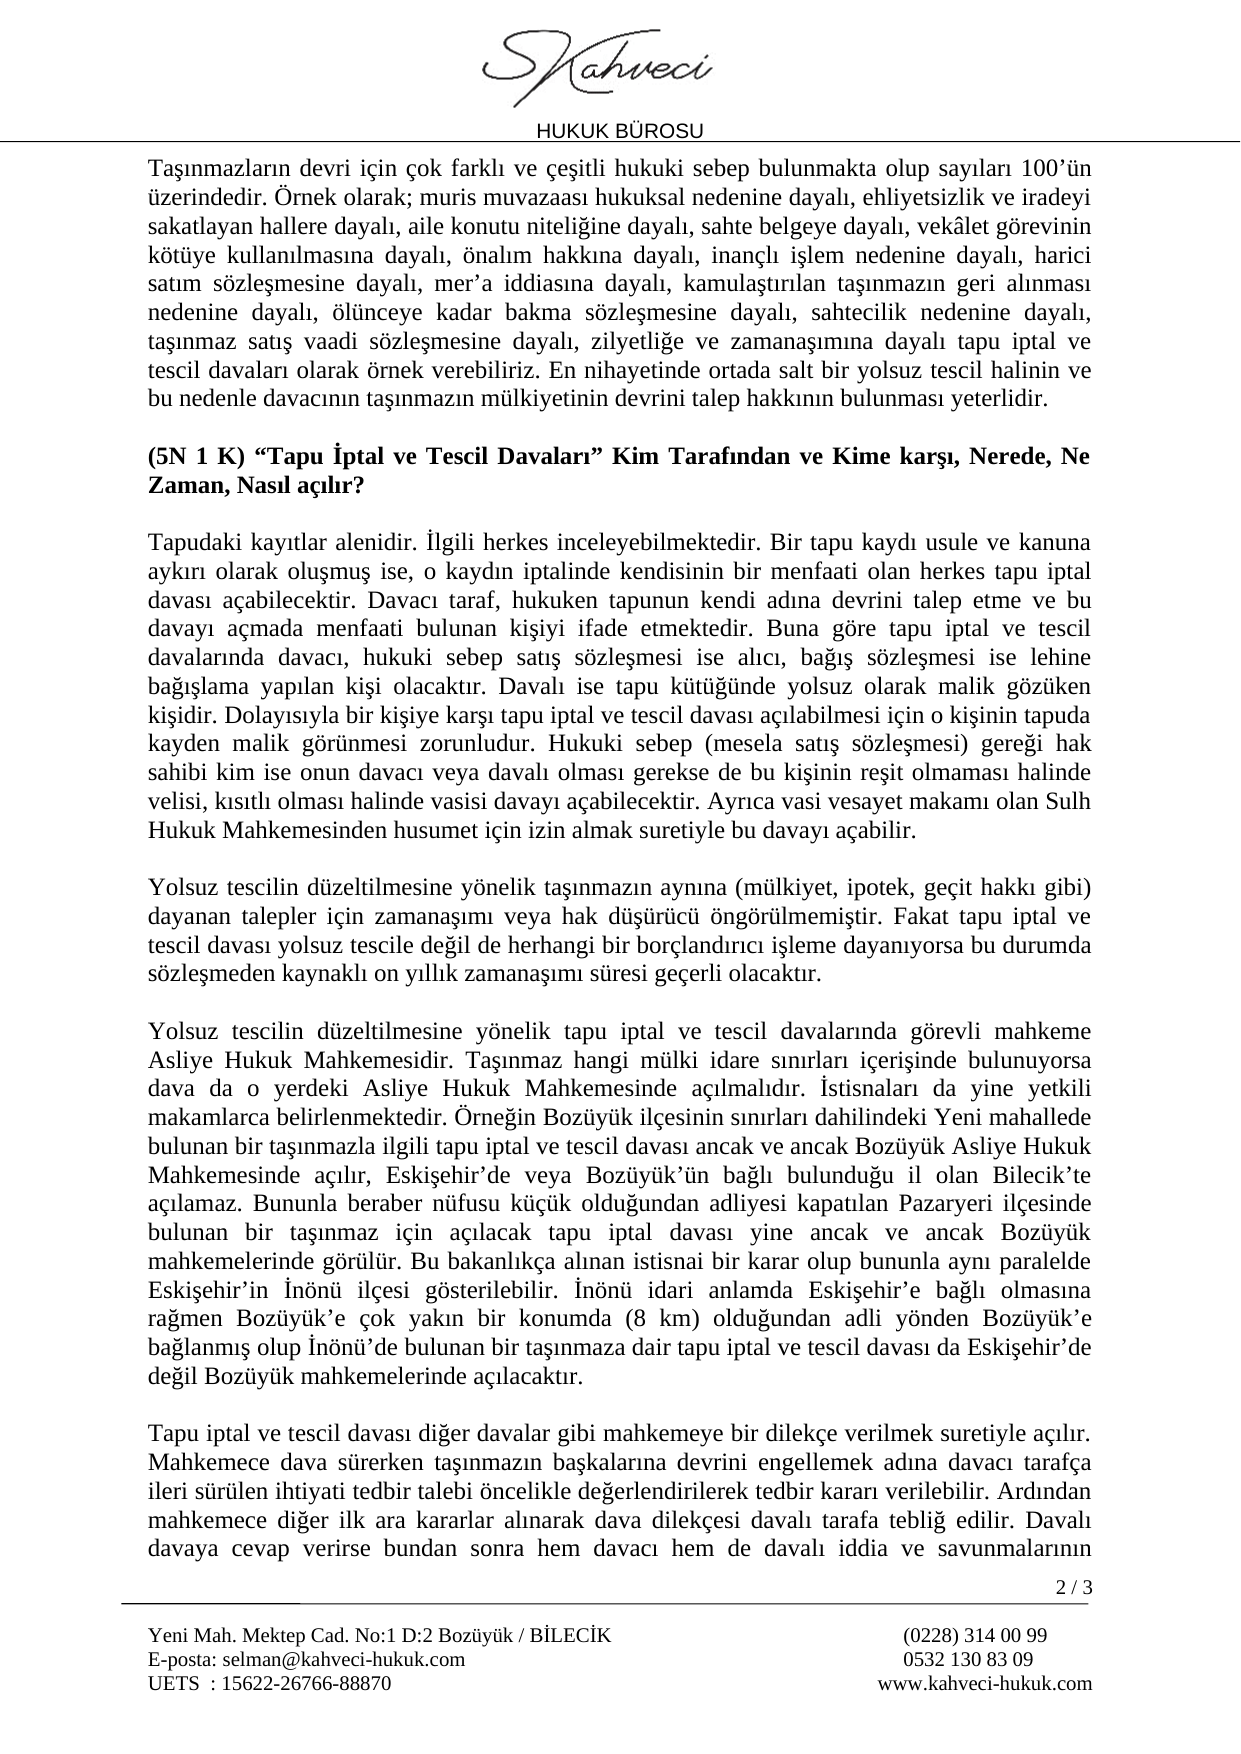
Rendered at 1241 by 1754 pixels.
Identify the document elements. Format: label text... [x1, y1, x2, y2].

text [148, 1418, 1092, 1562]
picture [481, 27, 716, 114]
text Taşınmazların devri için çok farklı ve çeşitli hukuki sebep bulunmakta olup sayıları 100’ün üzerindedir. Örnek olarak; muris muvazaası hukuksal nedenine dayalı, ehliyetsizlik ve iradeyi sakatlayan hallere dayalı, aile konutu niteliğine dayalı, sahte belgeye dayalı, vekâlet görevinin kötüye kullanılmasına dayalı, önalım hakkına dayalı, inançlı işlem nedenine dayalı, harici satım sözleşmesine dayalı, mer’a iddiasına dayalı, kamulaştırılan taşınmazın geri alınması nedenine dayalı, ölünceye kadar bakma sözleşmesine dayalı, sahtecilik nedenine dayalı, taşınmaz satış vaadi sözleşmesine dayalı, zilyetliğe ve zamanaşımına dayalı tapu iptal ve tescil davaları olarak örnek verebiliriz. En nihayetinde ortada salt bir yolsuz tescil halinin ve bu nedenle davacının taşınmazın mülkiyetinin devrini talep hakkının bulunması yeterlidir. [148, 153, 1092, 412]
text Tapudaki kayıtlar alenidir. İlgili herkes inceleyebilmektedir. Bir tapu kaydı usule ve kanuna aykırı olarak oluşmuş ise, o kaydın iptalinde kendisinin bir menfaati olan herkes tapu iptal davası açabilecektir. Davacı taraf, hukuken tapunun kendi adına devrini talep etme ve bu davayı açmada menfaati bulunan kişiyi ifade etmektedir. Buna göre tapu iptal ve tescil davalarında davacı, hukuki sebep satış sözleşmesi ise alıcı, bağış sözleşmesi ise lehine bağışlama yapılan kişi olacaktır. Davalı ise tapu kütüğünde yolsuz olarak malik gözüken kişidir. Dolayısıyla bir kişiye karşı tapu iptal ve tescil davası açılabilmesi için o kişinin tapuda kayden malik görünmesi zorunludur. Hukuki sebep (mesela satış sözleşmesi) gereği hak sahibi kim ise onun davacı veya davalı olması gerekse de bu kişinin reşit olmaması halinde velisi, kısıtlı olması halinde vasisi davayı açabilecektir. Ayrıca vasi vesayet makamı olan Sulh Hukuk Mahkemesinden husumet için izin almak suretiyle bu davayı açabilir. [148, 527, 1092, 843]
text Yolsuz tescilin düzeltilmesine yönelik taşınmazın aynına (mülkiyet, ipotek, geçit hakkı gibi) dayanan talepler için zamanaşımı veya hak düşürücü öngörülmemiştir. Fakat tapu iptal ve tescil davası yolsuz tescile değil de herhangi bir borçlandırıcı işleme dayanıyorsa bu durumda sözleşmeden kaynaklı on yıllık zamanaşımı süresi geçerli olacaktır. [148, 872, 1092, 987]
text (5N 1 K) “Tapu İptal ve Tescil Davaları” Kim Tarafından ve Kime karşı, Nerede, Ne Zaman, Nasıl açılır? [148, 441, 1092, 498]
text Yolsuz tescilin düzeltilmesine yönelik tapu iptal ve tescil davalarında görevli mahkeme Asliye Hukuk Mahkemesidir. Taşınmaz hangi mülki idare sınırları içerişinde bulunuyorsa dava da o yerdeki Asliye Hukuk Mahkemesinde açılmalıdır. İstisnaları da yine yetkili makamlarca belirlenmektedir. Örneğin Bozüyük ilçesinin sınırları dahilindeki Yeni mahallede bulunan bir taşınmazla ilgili tapu iptal ve tescil davası ancak ve ancak Bozüyük Asliye Hukuk Mahkemesinde açılır, Eskişehir’de veya Bozüyük’ün bağlı bulunduğu il olan Bilecik’te açılamaz. Bununla beraber nüfusu küçük olduğundan adliyesi kapatılan Pazaryeri ilçesinde bulunan bir taşınmaz için açılacak tapu iptal davası yine ancak ve ancak Bozüyük mahkemelerinde görülür. Bu bakanlıkça alınan istisnai bir karar olup bununla aynı paralelde Eskişehir’in İnönü ilçesi gösterilebilir. İnönü idari anlamda Eskişehir’e bağlı olmasına rağmen Bozüyük’e çok yakın bir konumda (8 km) olduğundan adli yönden Bozüyük’e bağlanmış olup İnönü’de bulunan bir taşınmaza dair tapu iptal ve tescil davası da Eskişehir’de değil Bozüyük mahkemelerinde açılacaktır. [148, 1016, 1092, 1390]
